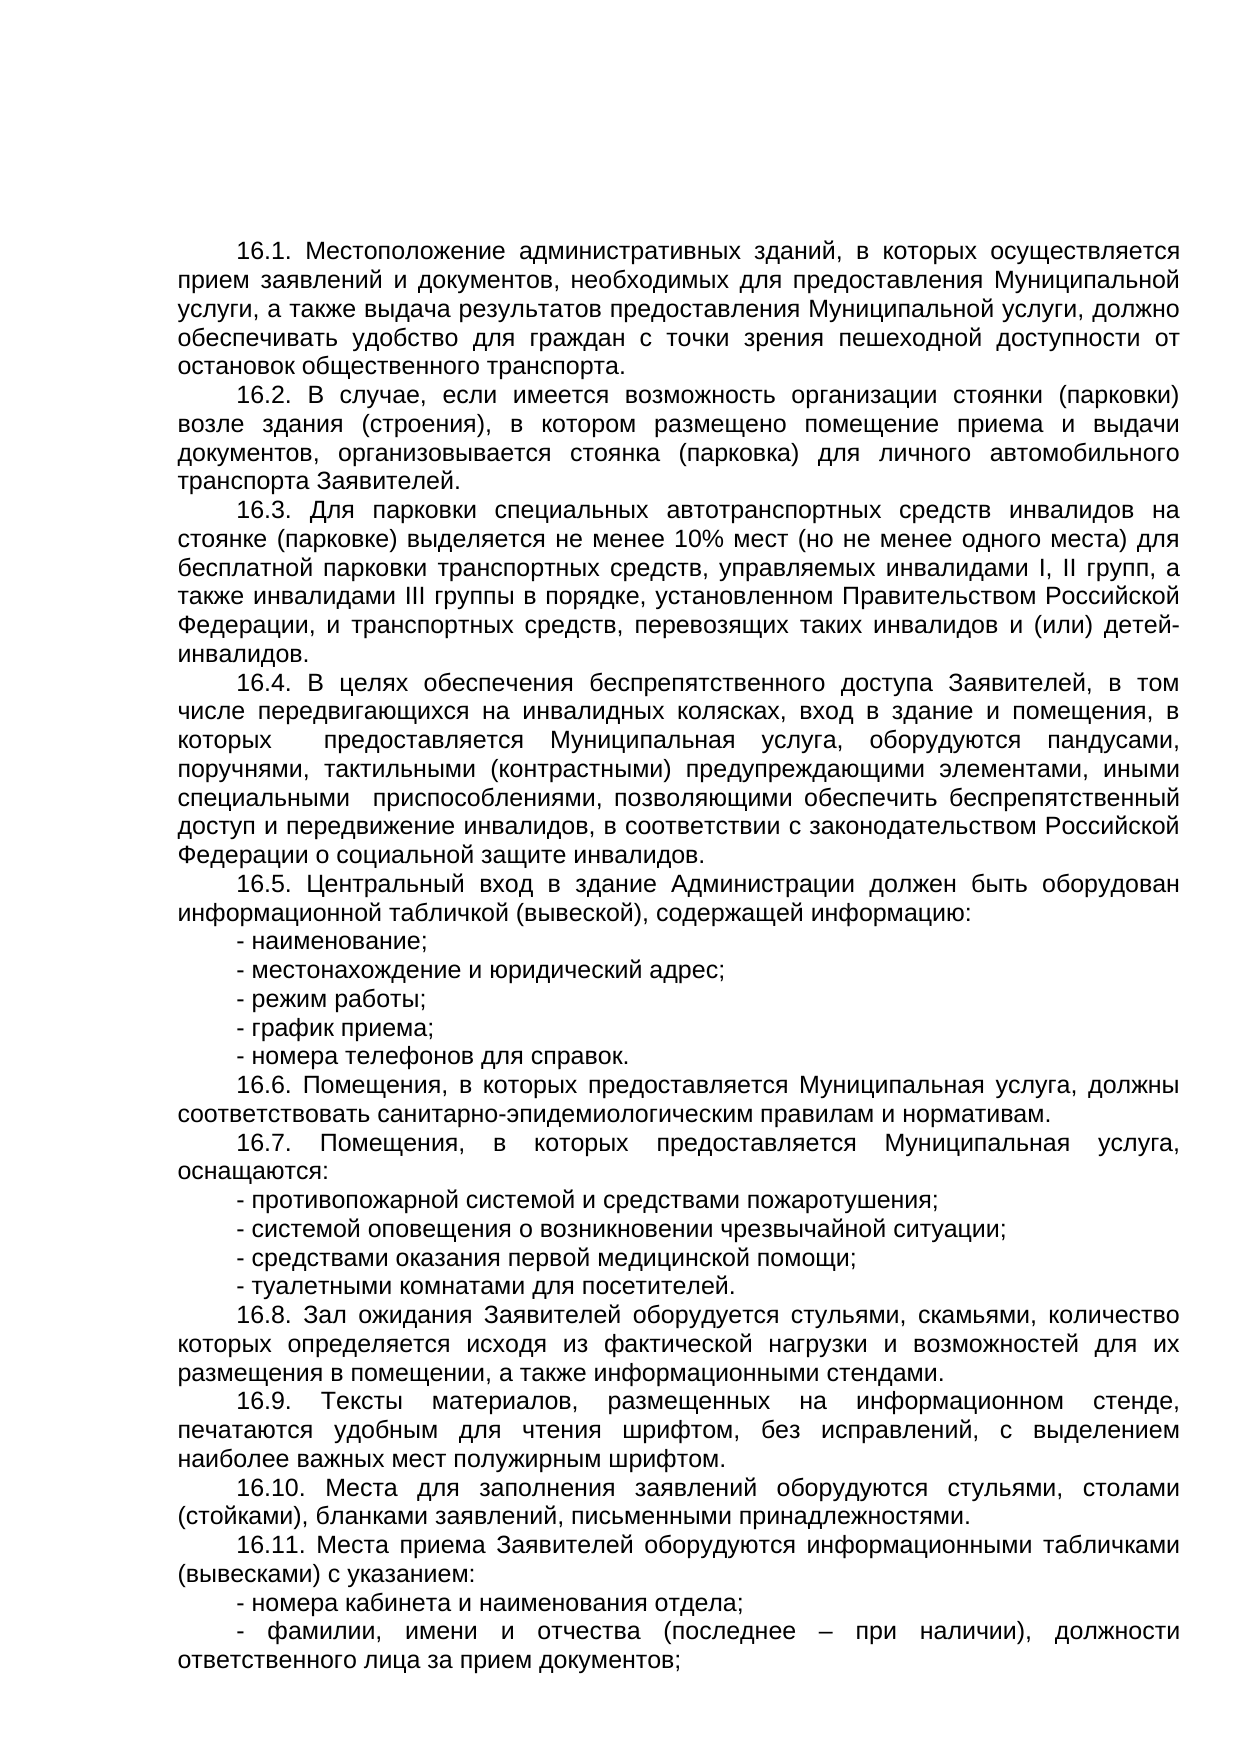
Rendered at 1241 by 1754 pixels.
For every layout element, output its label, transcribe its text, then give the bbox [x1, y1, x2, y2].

text - туалетными комнатами для посетителей. [177, 1271, 1181, 1300]
text 16.5. Центральный вход в здание Администрации должен быть оборудован информационной табличкой (вывеской), содержащей информацию: [177, 869, 1181, 926]
text - средствами оказания первой медицинской помощи; [177, 1242, 1181, 1271]
text - график приема; [177, 1012, 1181, 1041]
text - местонахождение и юридический адрес; [177, 955, 1181, 984]
text 16.10. Места для заполнения заявлений оборудуются стульями, столами (стойками), бланками заявлений, письменными принадлежностями. [177, 1472, 1181, 1530]
text - фамилии, имени и отчества (последнее – при наличии), должности ответственного лица за прием документов; [177, 1616, 1181, 1674]
text - наименование; [177, 926, 1181, 955]
text 16.4. В целях обеспечения беспрепятственного доступа Заявителей, в том числе передвигающихся на инвалидных колясках, вход в здание и помещения, в которых предоставляется Муниципальная услуга, оборудуются пандусами, поручнями, тактильными (контрастными) предупреждающими элементами, иными специальными приспособлениями, позволяющими обеспечить беспрепятственный доступ и передвижение инвалидов, в соответствии с законодательством Российской Федерации о социальной защите инвалидов. [177, 667, 1181, 869]
text 16.9. Тексты материалов, размещенных на информационном стенде, печатаются удобным для чтения шрифтом, без исправлений, с выделением наиболее важных мест полужирным шрифтом. [177, 1386, 1181, 1472]
text 16.2. В случае, если имеется возможность организации стоянки (парковки) возле здания (строения), в котором размещено помещение приема и выдачи документов, организовывается стоянка (парковка) для личного автомобильного транспорта Заявителей. [177, 380, 1181, 495]
text - номера телефонов для справок. [177, 1041, 1181, 1070]
text 16.11. Места приема Заявителей оборудуются информационными табличками (вывесками) с указанием: [177, 1530, 1181, 1587]
text 16.3. Для парковки специальных автотранспортных средств инвалидов на стоянке (парковке) выделяется не менее 10% мест (но не менее одного места) для бесплатной парковки транспортных средств, управляемых инвалидами I, II групп, а также инвалидами III группы в порядке, установленном Правительством Российской Федерации, и транспортных средств, перевозящих таких инвалидов и (или) детей-инвалидов. [177, 495, 1181, 667]
text 16.1. Местоположение административных зданий, в которых осуществляется прием заявлений и документов, необходимых для предоставления Муниципальной услуги, а также выдача результатов предоставления Муниципальной услуги, должно обеспечивать удобство для граждан с точки зрения пешеходной доступности от остановок общественного транспорта. [177, 236, 1181, 380]
text - режим работы; [177, 984, 1181, 1012]
text - системой оповещения о возникновении чрезвычайной ситуации; [177, 1214, 1181, 1242]
text - номера кабинета и наименования отдела; [177, 1587, 1181, 1616]
text - противопожарной системой и средствами пожаротушения; [177, 1185, 1181, 1214]
text 16.7. Помещения, в которых предоставляется Муниципальная услуга, оснащаются: [177, 1127, 1181, 1185]
text 16.6. Помещения, в которых предоставляется Муниципальная услуга, должны соответствовать санитарно-эпидемиологическим правилам и нормативам. [177, 1070, 1181, 1127]
text 16.8. Зал ожидания Заявителей оборудуется стульями, скамьями, количество которых определяется исходя из фактической нагрузки и возможностей для их размещения в помещении, а также информационными стендами. [177, 1300, 1181, 1386]
